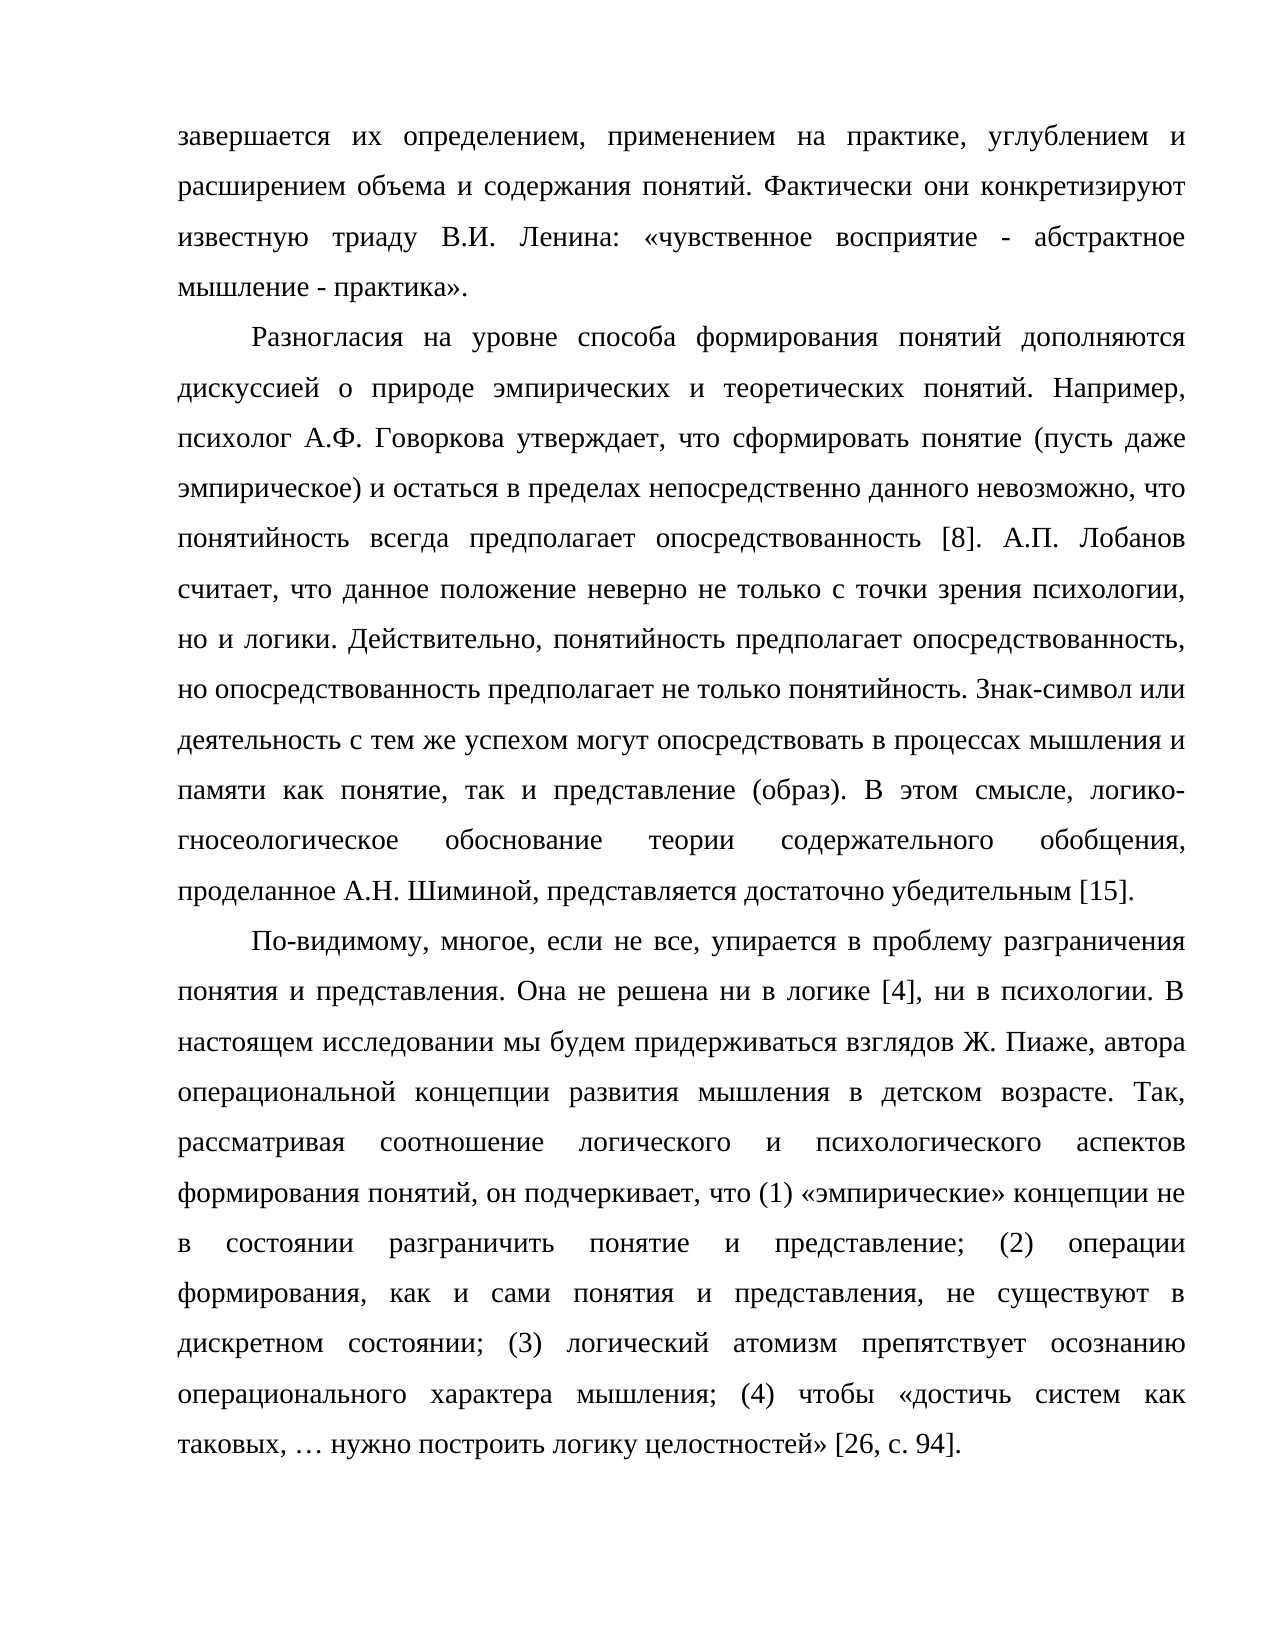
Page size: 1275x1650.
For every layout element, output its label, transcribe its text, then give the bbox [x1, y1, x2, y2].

text Разногласия на уровне способа формирования понятий дополняются дискуссией о природе эмпирических и теоретических понятий. Например, психолог А.Ф. Говоркова утверждает, что сформировать понятие (пусть даже эмпирическое) и остаться в пределах непосредственно данного невозможно, что понятийность всегда предполагает опосредствованность [8]. А.П. Лобанов считает, что данное положение неверно не только с точки зрения психологии, но и логики. Действительно, понятийность предполагает опосредствованность, но опосредствованность предполагает не только понятийность. Знак-символ или деятельность с тем же успехом могут опосредствовать в процессах мышления и памяти как понятие, так и представление (образ). В этом смысле, логико-гносеологическое обоснование теории содержательного обобщения, проделанное А.Н. Шиминой, представляется достаточно убедительным [15]. [177, 319, 1186, 906]
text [177, 118, 1186, 303]
text По-видимому, многое, если не все, упирается в проблему разграничения понятия и представления. Она не решена ни в логике [4], ни в психологии. В настоящем исследовании мы будем придерживаться взглядов Ж. Пиаже, автора операциональной концепции развития мышления в детском возрасте. Так, рассматривая соотношение логического и психологического аспектов формирования понятий, он подчеркивает, что (1) «эмпирические» концепции не в состоянии разграничить понятие и представление; (2) операции формирования, как и сами понятия и представления, не существуют в дискретном состоянии; (3) логический атомизм препятствует осознанию операционального характера мышления; (4) чтобы «достичь систем как таковых, … нужно построить логику целостностей» [26, с. 94]. [177, 923, 1186, 1460]
